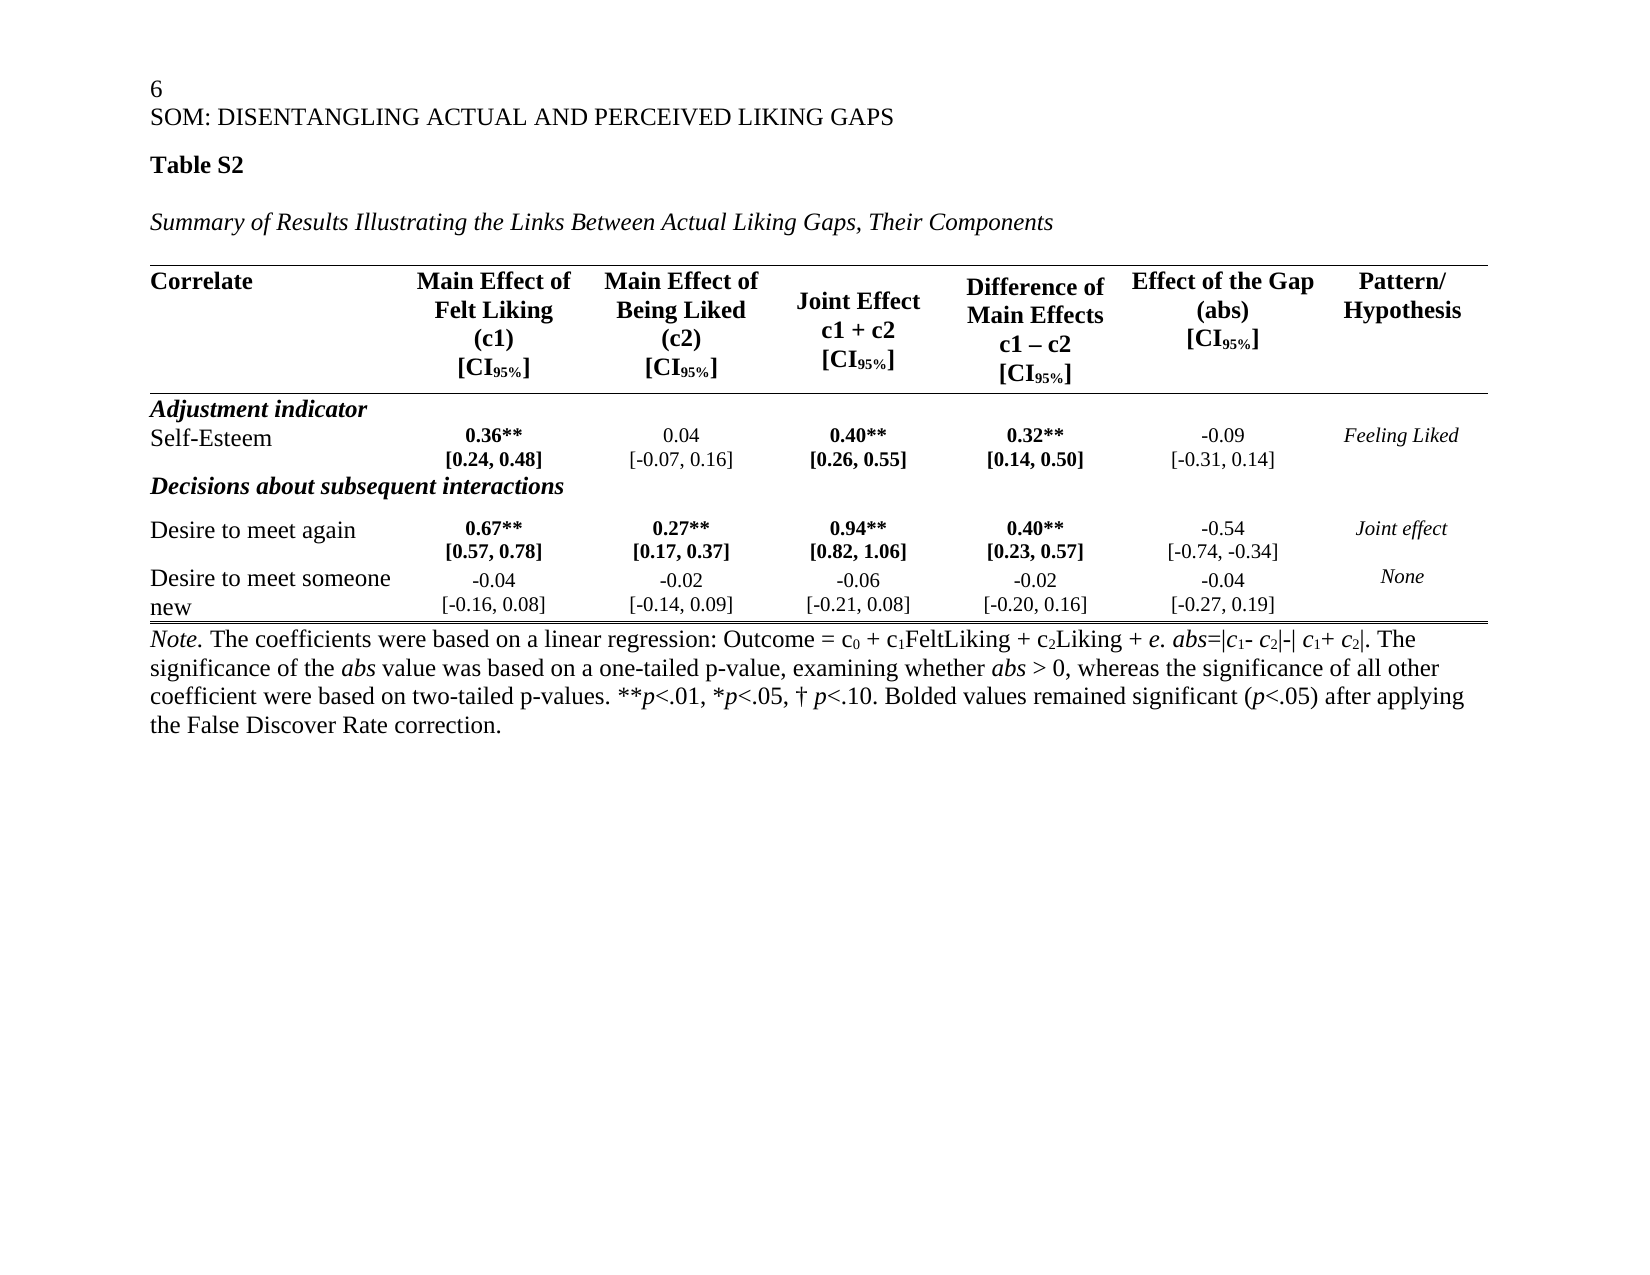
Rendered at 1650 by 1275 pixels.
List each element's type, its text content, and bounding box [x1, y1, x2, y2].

table_cell -0.02 [-0.20, 0.16] [941, 564, 1129, 621]
text Note. The coefficients were based on a linear regression: Outcome = c0 + c1FeltLiking + c2Liking + e. abs=|c1- c2|-| c1+ c2|. The significance of the abs value was based on a one-tailed p-value, examining whether abs > 0, whereas the significance of all other coefficient were based on two-tailed p-values. **p<.01, *p<.05, † p<.10. Bolded values remained significant (p<.05) after applying the False Discover Rate correction. [150, 624, 1500, 739]
table_cell -0.04 [-0.16, 0.08] [400, 564, 587, 621]
table_cell 0.32** [0.14, 0.50] [941, 423, 1129, 471]
table_cell -0.06 [-0.21, 0.08] [775, 564, 941, 621]
table_cell -0.54 [-0.74, -0.34] [1129, 515, 1317, 563]
text Table S2 [150, 150, 1500, 179]
table_cell 0.67** [0.57, 0.78] [400, 515, 587, 563]
table_cell None [1317, 564, 1488, 621]
table_cell 0.40** [0.26, 0.55] [775, 423, 941, 471]
table_cell -0.02 [-0.14, 0.09] [588, 564, 775, 621]
table_header Pattern/ Hypothesis [1317, 266, 1488, 393]
table_cell Self-Esteem [150, 423, 400, 471]
table_cell Feeling Liked [1317, 423, 1488, 471]
table_cell 0.04 [-0.07, 0.16] [588, 423, 775, 471]
table_header Main Effect of Felt Liking (c1) [CI95%] [400, 266, 587, 393]
table_header Effect of the Gap (abs) [CI95%] [1129, 266, 1317, 393]
table_cell Joint effect [1317, 515, 1488, 563]
table_cell -0.04 [-0.27, 0.19] [1129, 564, 1317, 621]
table_cell Adjustment indicator [150, 394, 1488, 423]
table_cell Decisions about subsequent interactions [150, 471, 1488, 515]
table_cell 0.27** [0.17, 0.37] [588, 515, 775, 563]
table_header Joint Effect c1 + c2 [CI95%] [775, 266, 941, 393]
table_cell -0.09 [-0.31, 0.14] [1129, 423, 1317, 471]
table_cell 0.94** [0.82, 1.06] [775, 515, 941, 563]
table_header Main Effect of Being Liked (c2) [CI95%] [588, 266, 775, 393]
table_header Correlate [150, 266, 400, 393]
table_cell 0.40** [0.23, 0.57] [941, 515, 1129, 563]
text Summary of Results Illustrating the Links Between Actual Liking Gaps, Their Components [150, 207, 1500, 236]
table_cell Desire to meet someone new [150, 564, 400, 621]
table_header Difference of Main Effects c1 – c2 [CI95%] [941, 266, 1129, 393]
table_cell 0.36** [0.24, 0.48] [400, 423, 587, 471]
table_cell Desire to meet again [150, 515, 400, 563]
